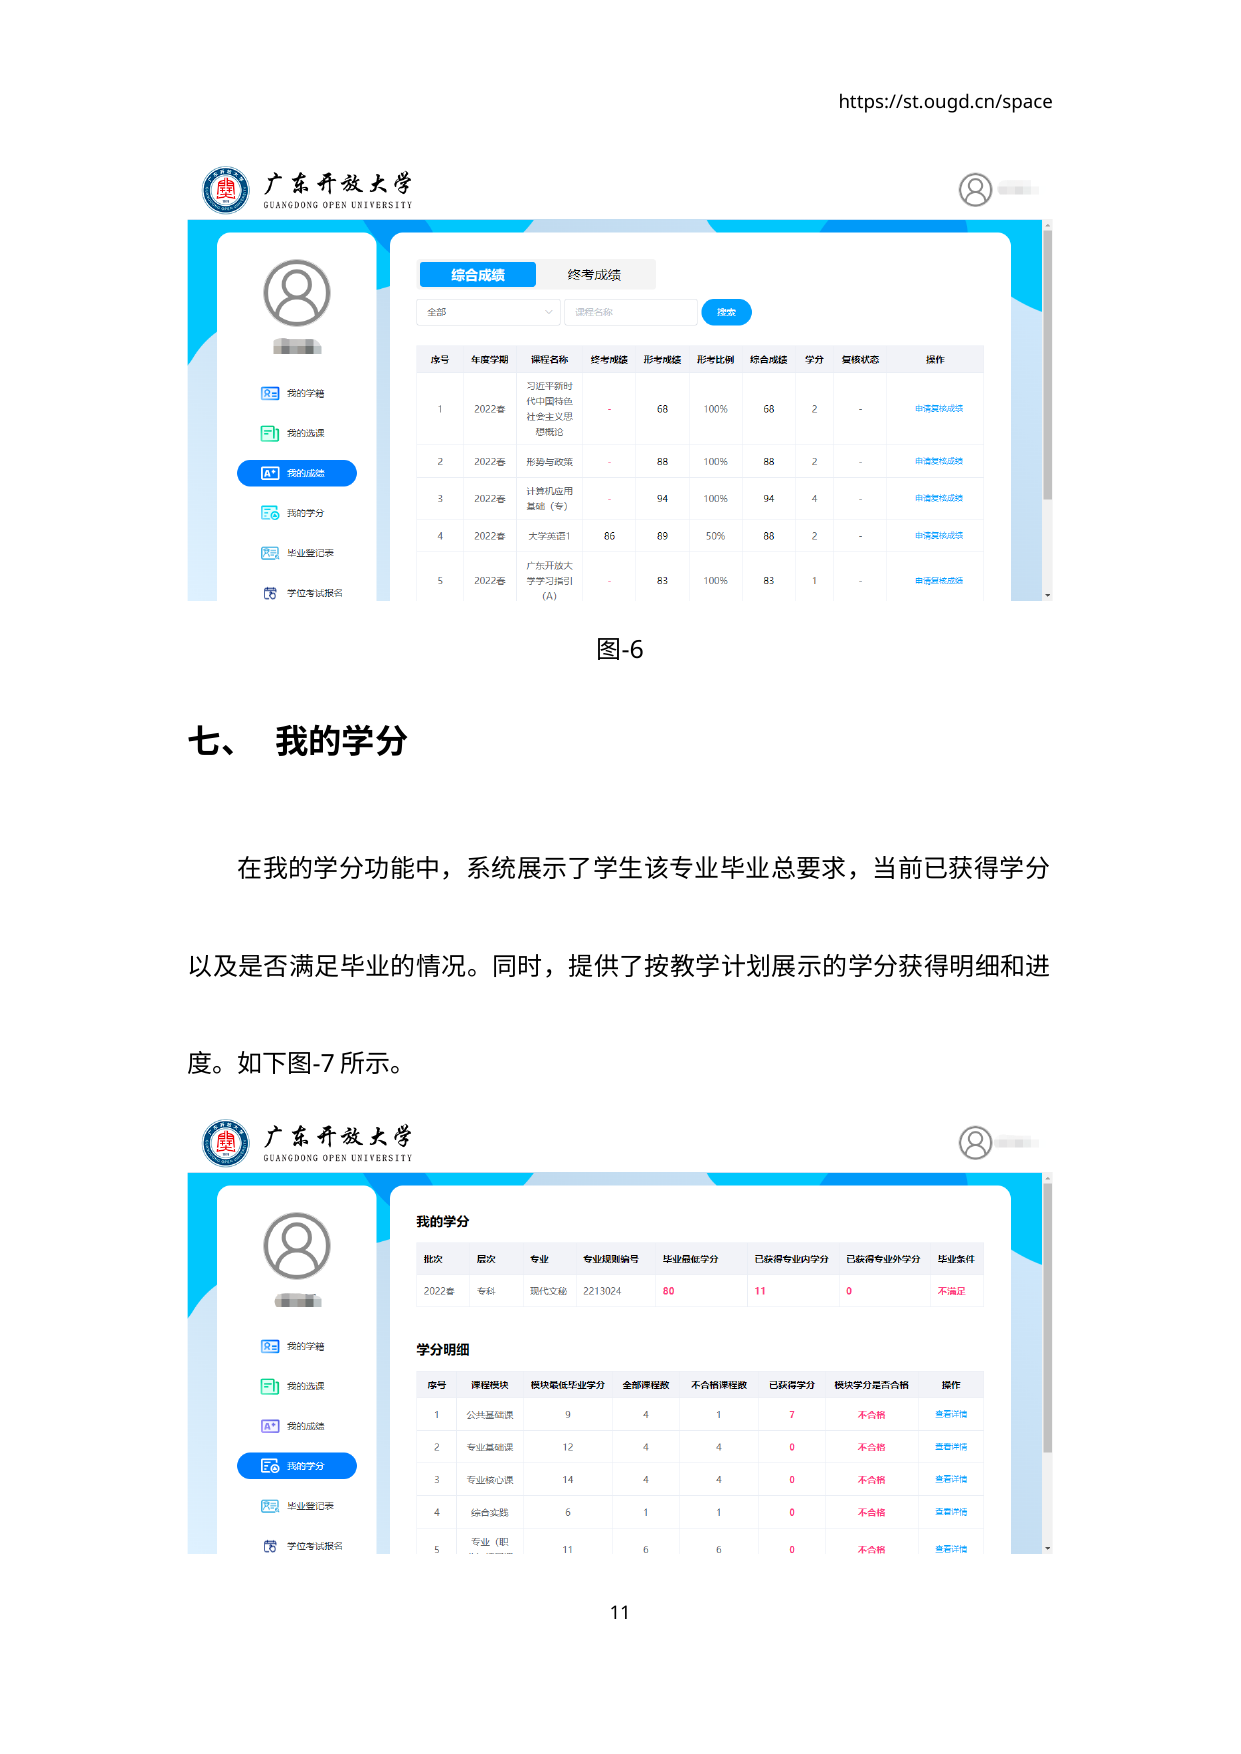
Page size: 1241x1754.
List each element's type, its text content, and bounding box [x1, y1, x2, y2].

text 图-6 [187, 615, 1053, 680]
subtitle 我的学分 [187, 707, 1053, 772]
picture [187, 159, 1053, 601]
picture [187, 1112, 1053, 1554]
text 在我的学分功能中，系统展示了学生该专业毕业总要求，当前已获得学分以及是否满足毕业的情况。同时，提供了按教学计划展示的学分获得明细和进度。如下图-7所示。 [187, 834, 1053, 1094]
